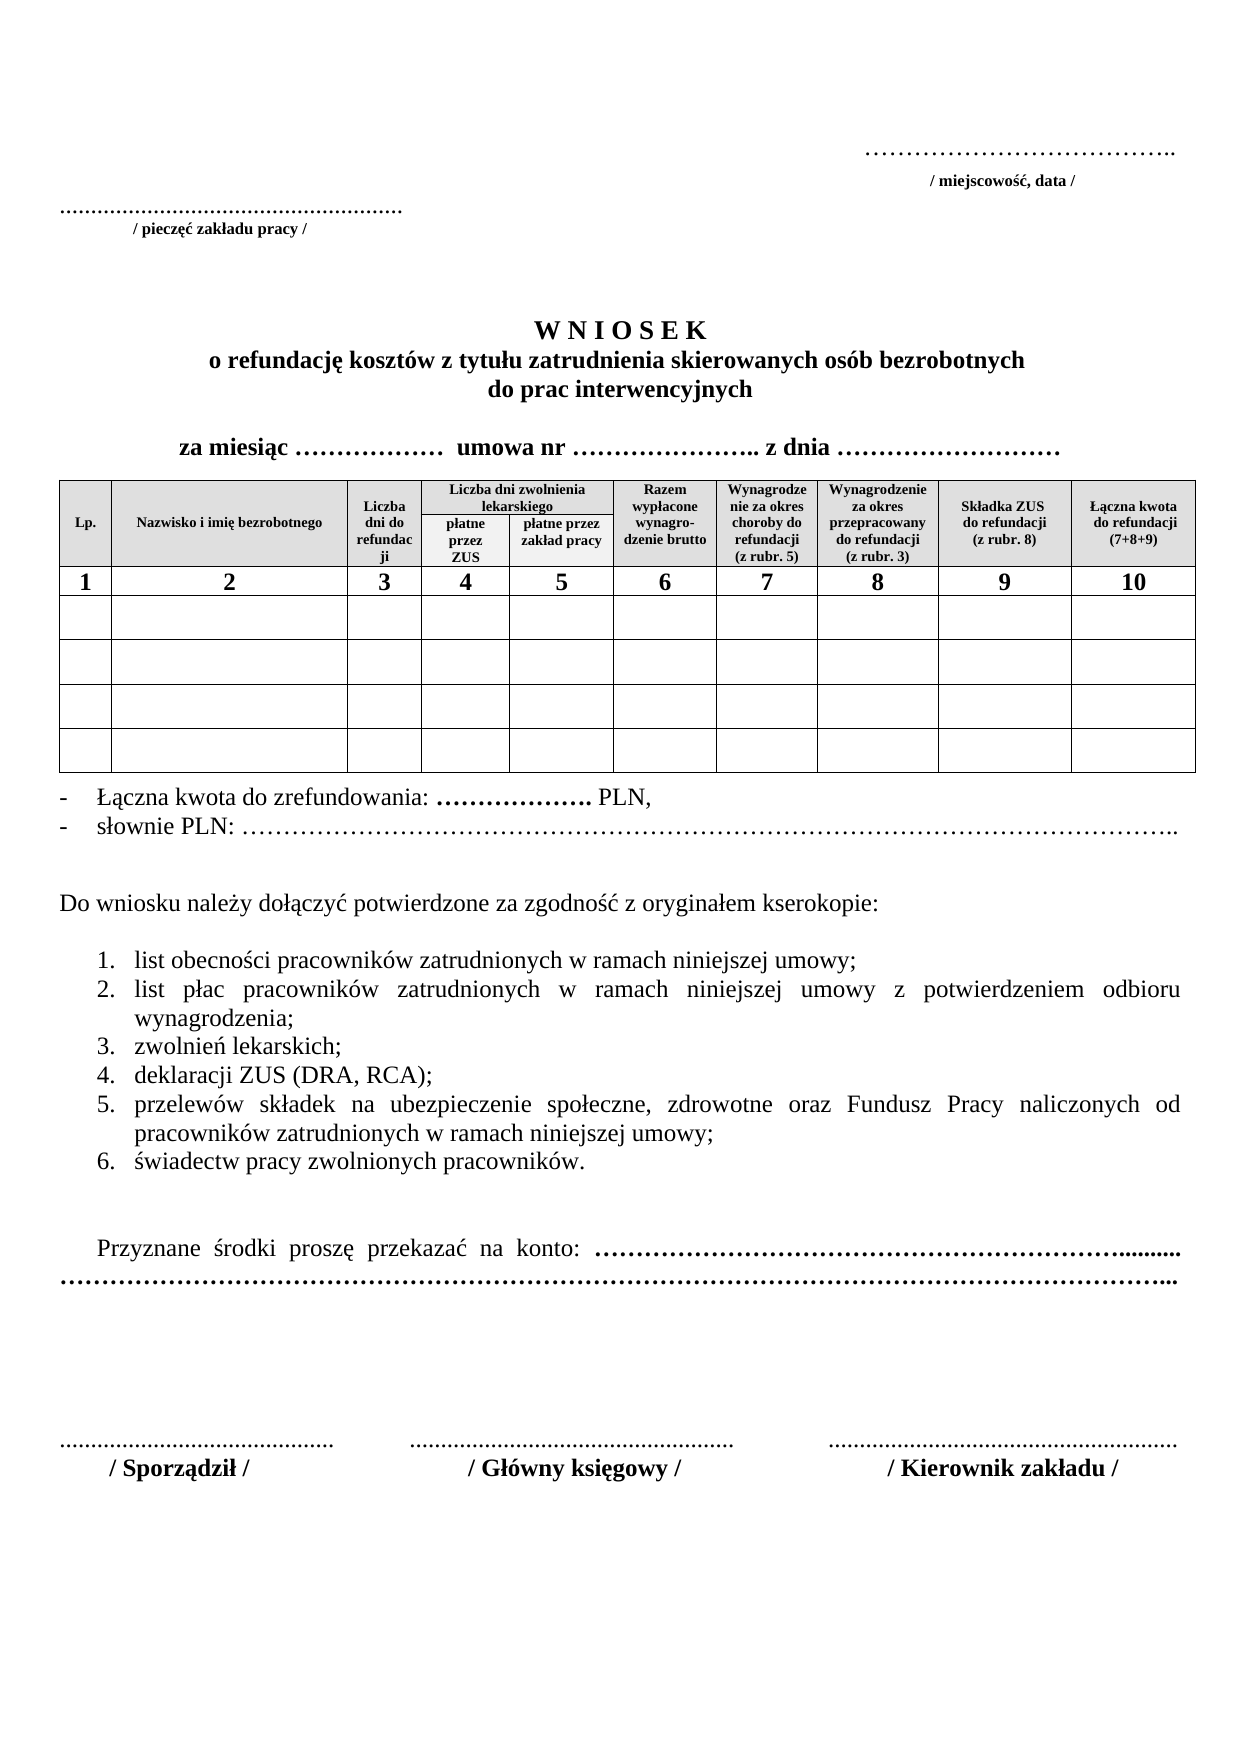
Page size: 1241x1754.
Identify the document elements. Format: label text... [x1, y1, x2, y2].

table_cell [614, 729, 716, 772]
table_cell 4 [422, 567, 509, 595]
list Łączna kwota do zrefundowania: ………………. PLN, [59, 782, 1181, 811]
table_cell [510, 640, 613, 683]
table_cell [818, 596, 938, 639]
list przelewów składek na ubezpieczenie społeczne, zdrowotne oraz Fundusz Pracy naliczonych od pracowników zatrudnionych w ramach niniejszej umowy; [97, 1089, 1181, 1146]
table_cell [717, 685, 817, 727]
table_cell [510, 596, 613, 639]
table_cell 1 [60, 567, 111, 595]
text ……………………………….. [59, 132, 1181, 161]
table_cell [112, 640, 347, 683]
table_cell [348, 596, 421, 639]
text / pieczęć zakładu pracy / [59, 218, 1181, 238]
table_cell 3 [348, 567, 421, 595]
table_cell [818, 685, 938, 727]
text / miejscowość, data / [59, 171, 1181, 190]
table_cell [348, 729, 421, 772]
table_cell [614, 596, 716, 639]
table_cell płatne przez ZUS [422, 515, 509, 566]
table_cell [818, 729, 938, 772]
text za miesiąc ……………… umowa nr ………………….. z dnia ……………………… [59, 432, 1181, 460]
table_cell 8 [818, 567, 938, 595]
table_cell [422, 685, 509, 727]
table_cell [422, 729, 509, 772]
table_cell 5 [510, 567, 613, 595]
table_cell 2 [112, 567, 347, 595]
table_cell [614, 640, 716, 683]
table_cell [614, 685, 716, 727]
text W N I O S E K [59, 314, 1181, 345]
list deklaracji ZUS (DRA, RCA); [97, 1060, 1181, 1089]
table_cell [1072, 596, 1195, 639]
list list obecności pracowników zatrudnionych w ramach niniejszej umowy; [97, 945, 1181, 974]
table_cell [348, 640, 421, 683]
table_cell [717, 596, 817, 639]
table_cell [939, 596, 1071, 639]
table_header Wynagrodzenie za okres przepracowany do refundacji (z rubr. 3) [818, 481, 938, 566]
list słownie PLN: ………………………………………………………………………………………………….. [59, 811, 1181, 840]
table_cell 10 [1072, 567, 1195, 595]
table_cell [422, 596, 509, 639]
table_cell [717, 729, 817, 772]
table_cell [60, 596, 111, 639]
table_header Lp. [60, 481, 111, 566]
table_cell [422, 640, 509, 683]
table_cell [1072, 640, 1195, 683]
table_cell [60, 640, 111, 683]
text Do wniosku należy dołączyć potwierdzone za zgodność z oryginałem kserokopie: [59, 888, 1181, 916]
table_header Razem wypłacone wynagro-dzenie brutto [614, 481, 716, 566]
table_cell 9 [939, 567, 1071, 595]
table_cell [112, 685, 347, 727]
table_header Składka ZUS do refundacji (z rubr. 8) [939, 481, 1071, 566]
table_cell [818, 640, 938, 683]
list list płac pracowników zatrudnionych w ramach niniejszej umowy z potwierdzeniem odbioru wynagrodzenia; [97, 974, 1181, 1031]
table_cell [112, 729, 347, 772]
table_cell [348, 685, 421, 727]
text / Sporządził / / Główny księgowy / / Kierownik zakładu / [59, 1453, 1181, 1482]
table_cell [717, 640, 817, 683]
text Przyznane środki proszę przekazać na konto: ……………………………………………………….......... ……………………………………………………………………………………………………………………... [59, 1233, 1181, 1290]
table_cell [510, 685, 613, 727]
table_cell [510, 729, 613, 772]
table_cell [60, 685, 111, 727]
table_cell 7 [717, 567, 817, 595]
text ....................................................... [59, 190, 1181, 218]
table_cell [939, 729, 1071, 772]
table_header Wynagrodzenie za okres choroby do refundacji (z rubr. 5) [717, 481, 817, 566]
table_cell [939, 640, 1071, 683]
table_cell [60, 729, 111, 772]
table_cell [939, 685, 1071, 727]
table_cell [1072, 729, 1195, 772]
text ............................................ .................................................... ........................................................ [59, 1424, 1181, 1453]
list zwolnień lekarskich; [97, 1031, 1181, 1060]
table_header Liczba dni do refundacji [348, 481, 421, 566]
table_header Nazwisko i imię bezrobotnego [112, 481, 347, 566]
text o refundację kosztów z tytułu zatrudnienia skierowanych osób bezrobotnych do prac interwencyjnych [59, 345, 1181, 403]
list świadectw pracy zwolnionych pracowników. [97, 1146, 1181, 1175]
table_header Liczba dni zwolnienia lekarskiego [422, 481, 613, 514]
table_cell [1072, 685, 1195, 727]
table_cell [112, 596, 347, 639]
table_header Łączna kwota do refundacji (7+8+9) [1072, 481, 1195, 566]
table_cell płatne przez zakład pracy [510, 515, 613, 566]
table_cell 6 [614, 567, 716, 595]
